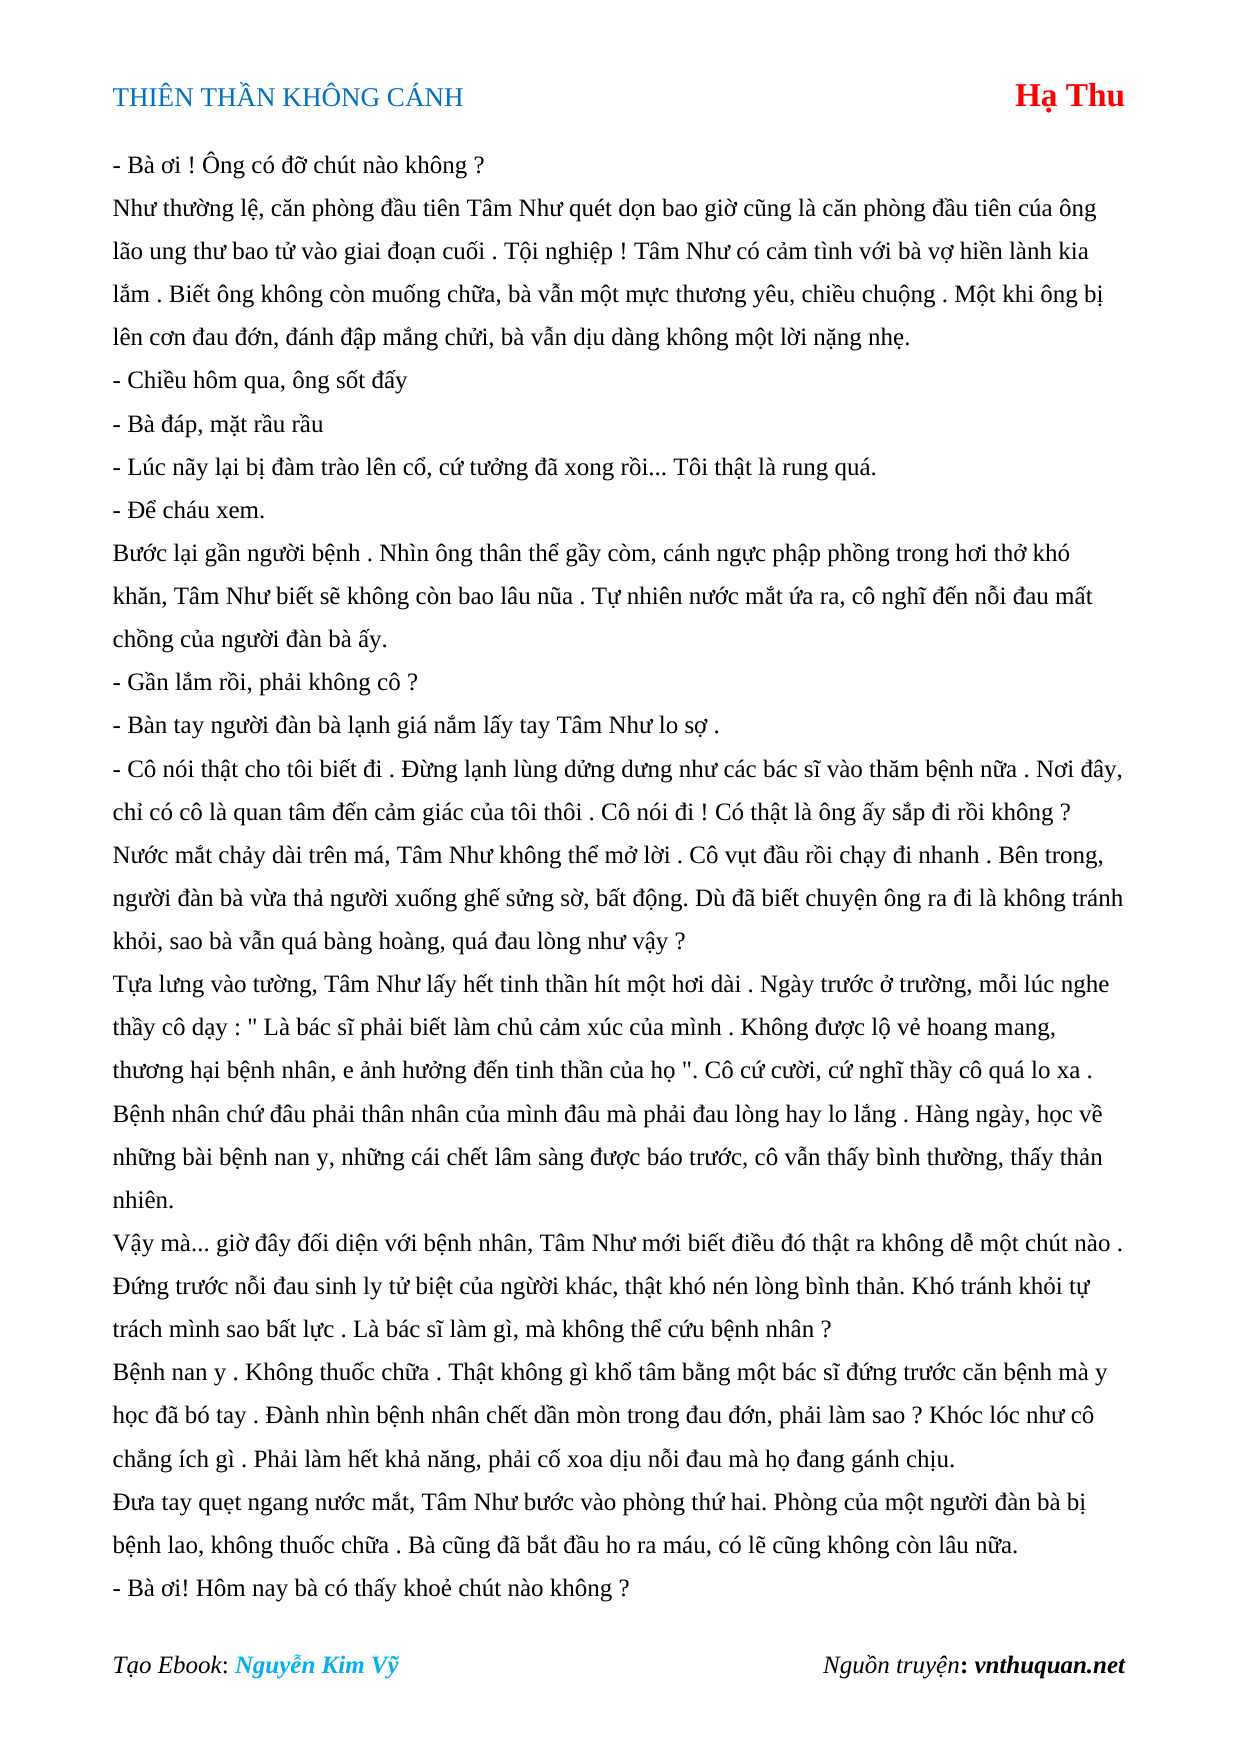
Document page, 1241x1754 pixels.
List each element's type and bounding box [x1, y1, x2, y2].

text [112, 150, 1128, 1602]
